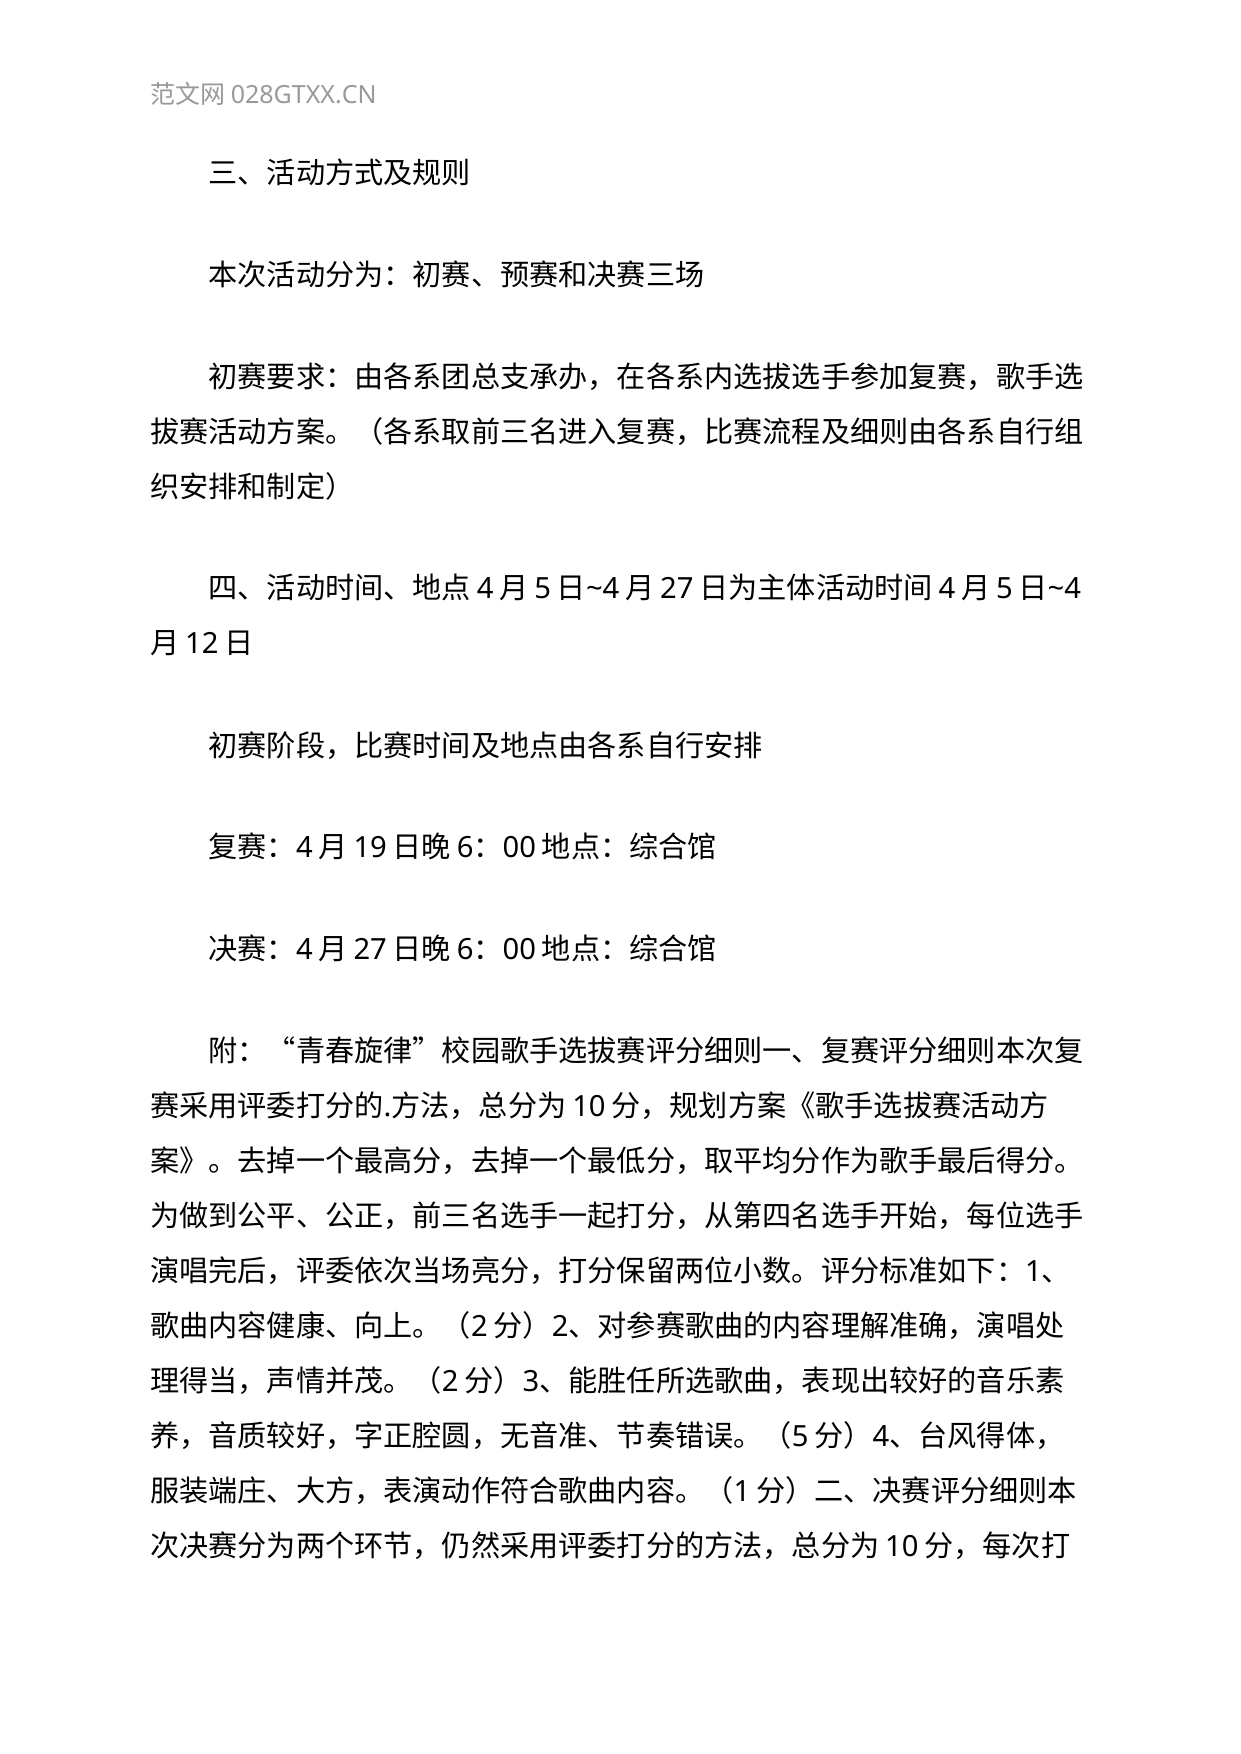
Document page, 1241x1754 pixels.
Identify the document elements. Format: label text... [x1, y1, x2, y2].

text 决赛：4月27日晚6：00地点：综合馆 [150, 926, 1090, 968]
text 初赛阶段，比赛时间及地点由各系自行安排 [150, 722, 1090, 764]
text 四、活动时间、地点4月5日~4月27日为主体活动时间4月5日~4月12日 [150, 565, 1090, 662]
text 复赛：4月19日晚6：00地点：综合馆 [150, 824, 1090, 866]
text 本次活动分为：初赛、预赛和决赛三场 [150, 252, 1090, 294]
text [150, 1028, 1090, 1565]
text 初赛要求：由各系团总支承办，在各系内选拔选手参加复赛，歌手选拔赛活动方案。（各系取前三名进入复赛，比赛流程及细则由各系自行组织安排和制定） [150, 353, 1090, 506]
text 三、活动方式及规则 [150, 150, 1090, 192]
